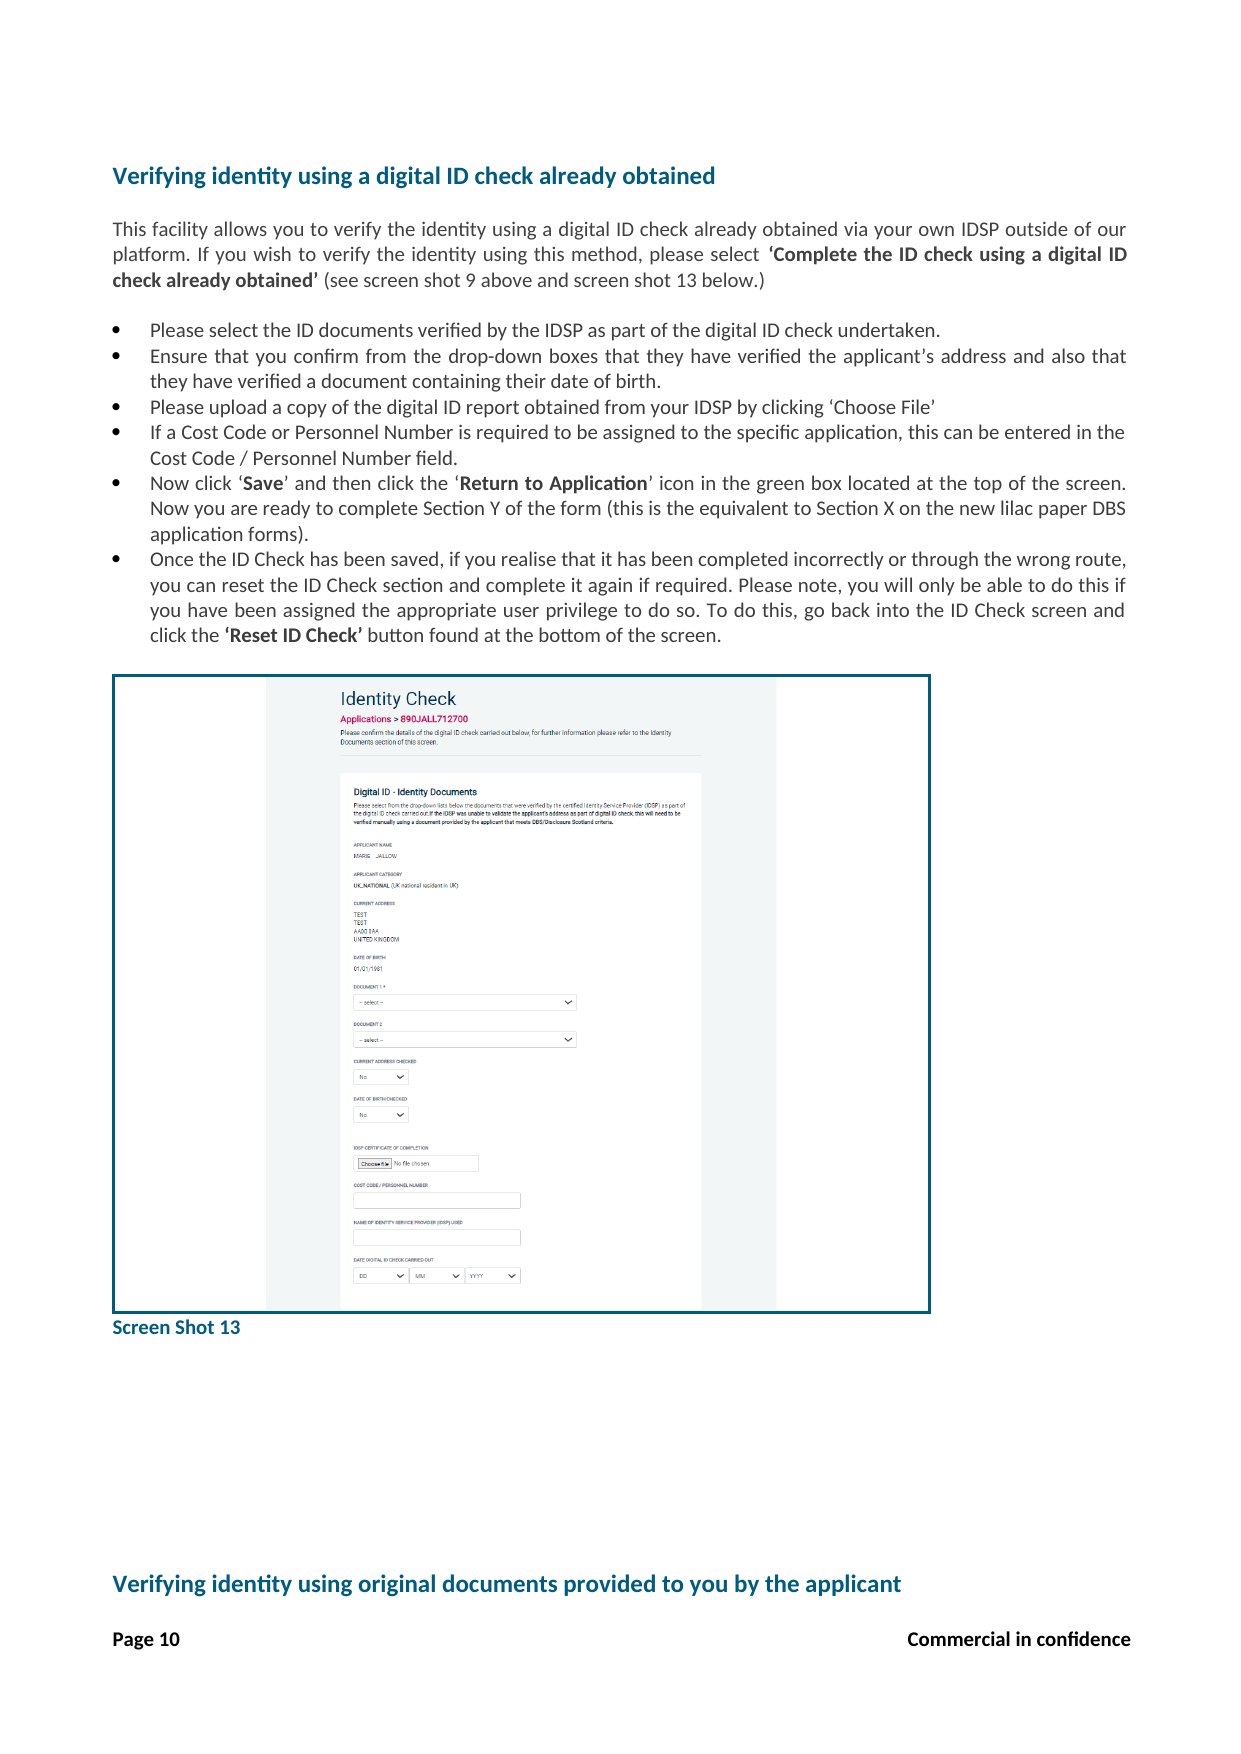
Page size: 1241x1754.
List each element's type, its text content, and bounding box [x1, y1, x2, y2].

picture [116, 678, 927, 1310]
list Please upload a copy of the digital ID report obtained from your IDSP by clicking ‘Choose File’ [112, 394, 1128, 419]
text This facility allows you to verify the identity using a digital ID check already obtained via your own IDSP outside of our platform. If you wish to verify the identity using this method, please select ‘Complete the ID check using a digital ID check already obtained’ (see screen shot 9 above and screen shot 13 below.) [112, 216, 1128, 292]
list Once the ID Check has been saved, if you realise that it has been completed incorrectly or through the wrong route, you can reset the ID Check section and complete it again if required. Please note, you will only be able to do this if you have been assigned the appropriate user privilege to do so. To do this, go back into the ID Check screen and click the ‘Reset ID Check’ button found at the bottom of the screen. [112, 546, 1128, 648]
list Now click ‘Save’ and then click the ‘Return to Application’ icon in the green box located at the top of the screen. Now you are ready to complete Section Y of the form (this is the equivalent to Section X on the new lilac paper DBS application forms). [112, 470, 1128, 546]
text Screen Shot 13 [112, 1314, 1128, 1340]
text Verifying identity using original documents provided to you by the applicant [112, 1568, 1128, 1599]
list Please select the ID documents verified by the IDSP as part of the digital ID check undertaken. [112, 318, 1128, 343]
list Ensure that you confirm from the drop-down boxes that they have verified the applicant’s address and also that they have verified a document containing their date of birth. [112, 343, 1128, 394]
list If a Cost Code or Personnel Number is required to be assigned to the specific application, this can be entered in the Cost Code / Personnel Number field. [112, 419, 1128, 470]
text Verifying identity using a digital ID check already obtained [112, 160, 1128, 191]
